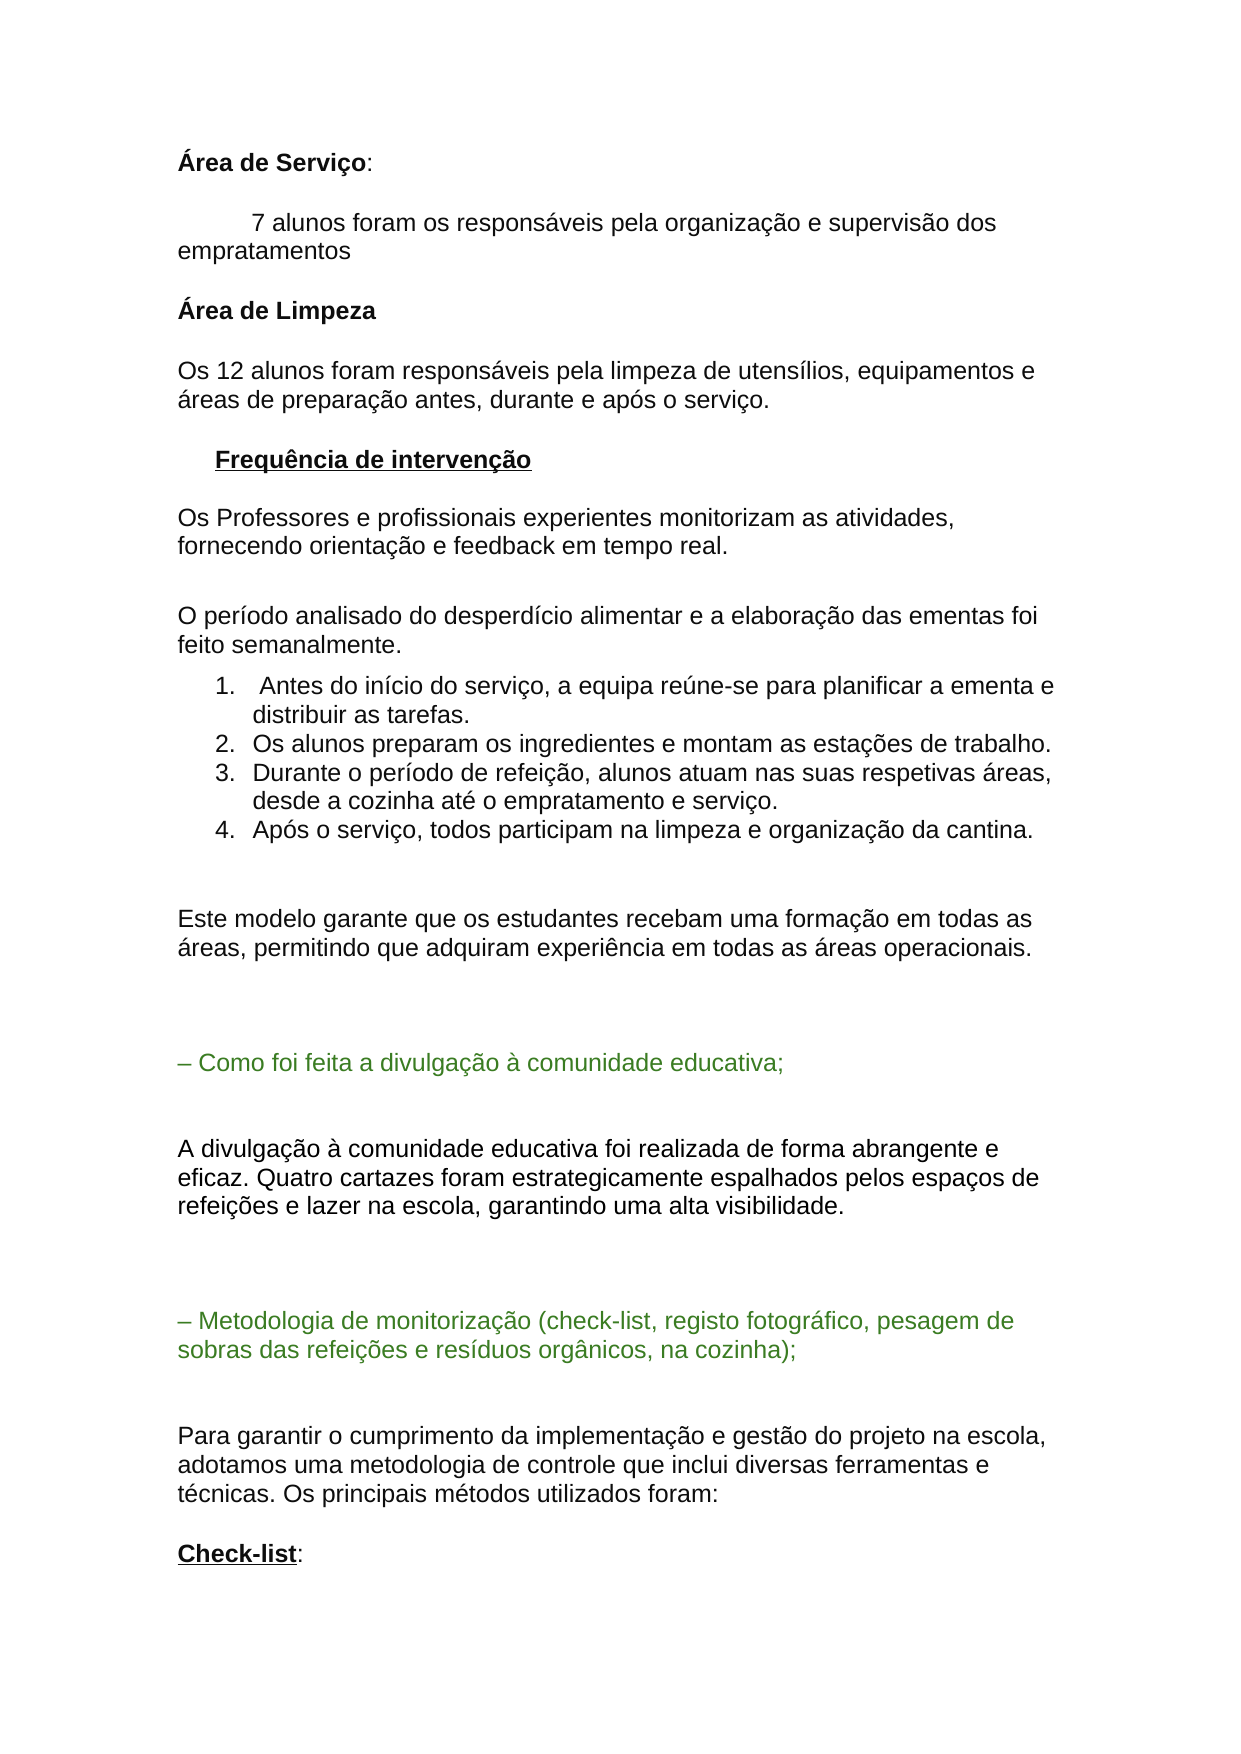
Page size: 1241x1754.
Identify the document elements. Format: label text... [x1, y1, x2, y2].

text Área de Limpeza [177, 296, 1063, 325]
text 7 alunos foram os responsáveis pela organização e supervisão dos empratamentos [177, 208, 1063, 265]
list Durante o período de refeição, alunos atuam nas suas respetivas áreas, desde a cozinha até o empratamento e serviço. [215, 758, 1063, 815]
text Área de Serviço: [177, 148, 1063, 176]
text Para garantir o cumprimento da implementação e gestão do projeto na escola, adotamos uma metodologia de controle que inclui diversas ferramentas e técnicas. Os principais métodos utilizados foram: [177, 1421, 1063, 1508]
text O período analisado do desperdício alimentar e a elaboração das ementas foi feito semanalmente. [177, 601, 1063, 659]
list Antes do início do serviço, a equipa reúne-se para planificar a ementa e distribuir as tarefas. [215, 671, 1063, 729]
text Frequência de intervenção [215, 445, 1063, 474]
text A divulgação à comunidade educativa foi realizada de forma abrangente e eficaz. Quatro cartazes foram estrategicamente espalhados pelos espaços de refeições e lazer na escola, garantindo uma alta visibilidade. [177, 1134, 1063, 1220]
list Após o serviço, todos participam na limpeza e organização da cantina. [215, 815, 1063, 844]
text Este modelo garante que os estudantes recebam uma formação em todas as áreas, permitindo que adquiram experiência em todas as áreas operacionais. [177, 904, 1063, 961]
list Os alunos preparam os ingredientes e montam as estações de trabalho. [215, 729, 1063, 758]
text – Metodologia de monitorização (check-list, registo fotográfico, pesagem de sobras das refeições e resíduos orgânicos, na cozinha); [177, 1278, 1063, 1364]
text Os 12 alunos foram responsáveis pela limpeza de utensílios, equipamentos e áreas de preparação antes, durante e após o serviço. [177, 356, 1063, 414]
text Os Professores e profissionais experientes monitorizam as atividades, fornecendo orientação e feedback em tempo real. [177, 503, 1063, 560]
text – Como foi feita a divulgação à comunidade educativa; [177, 1019, 1063, 1076]
text Check-list: [177, 1539, 1063, 1568]
